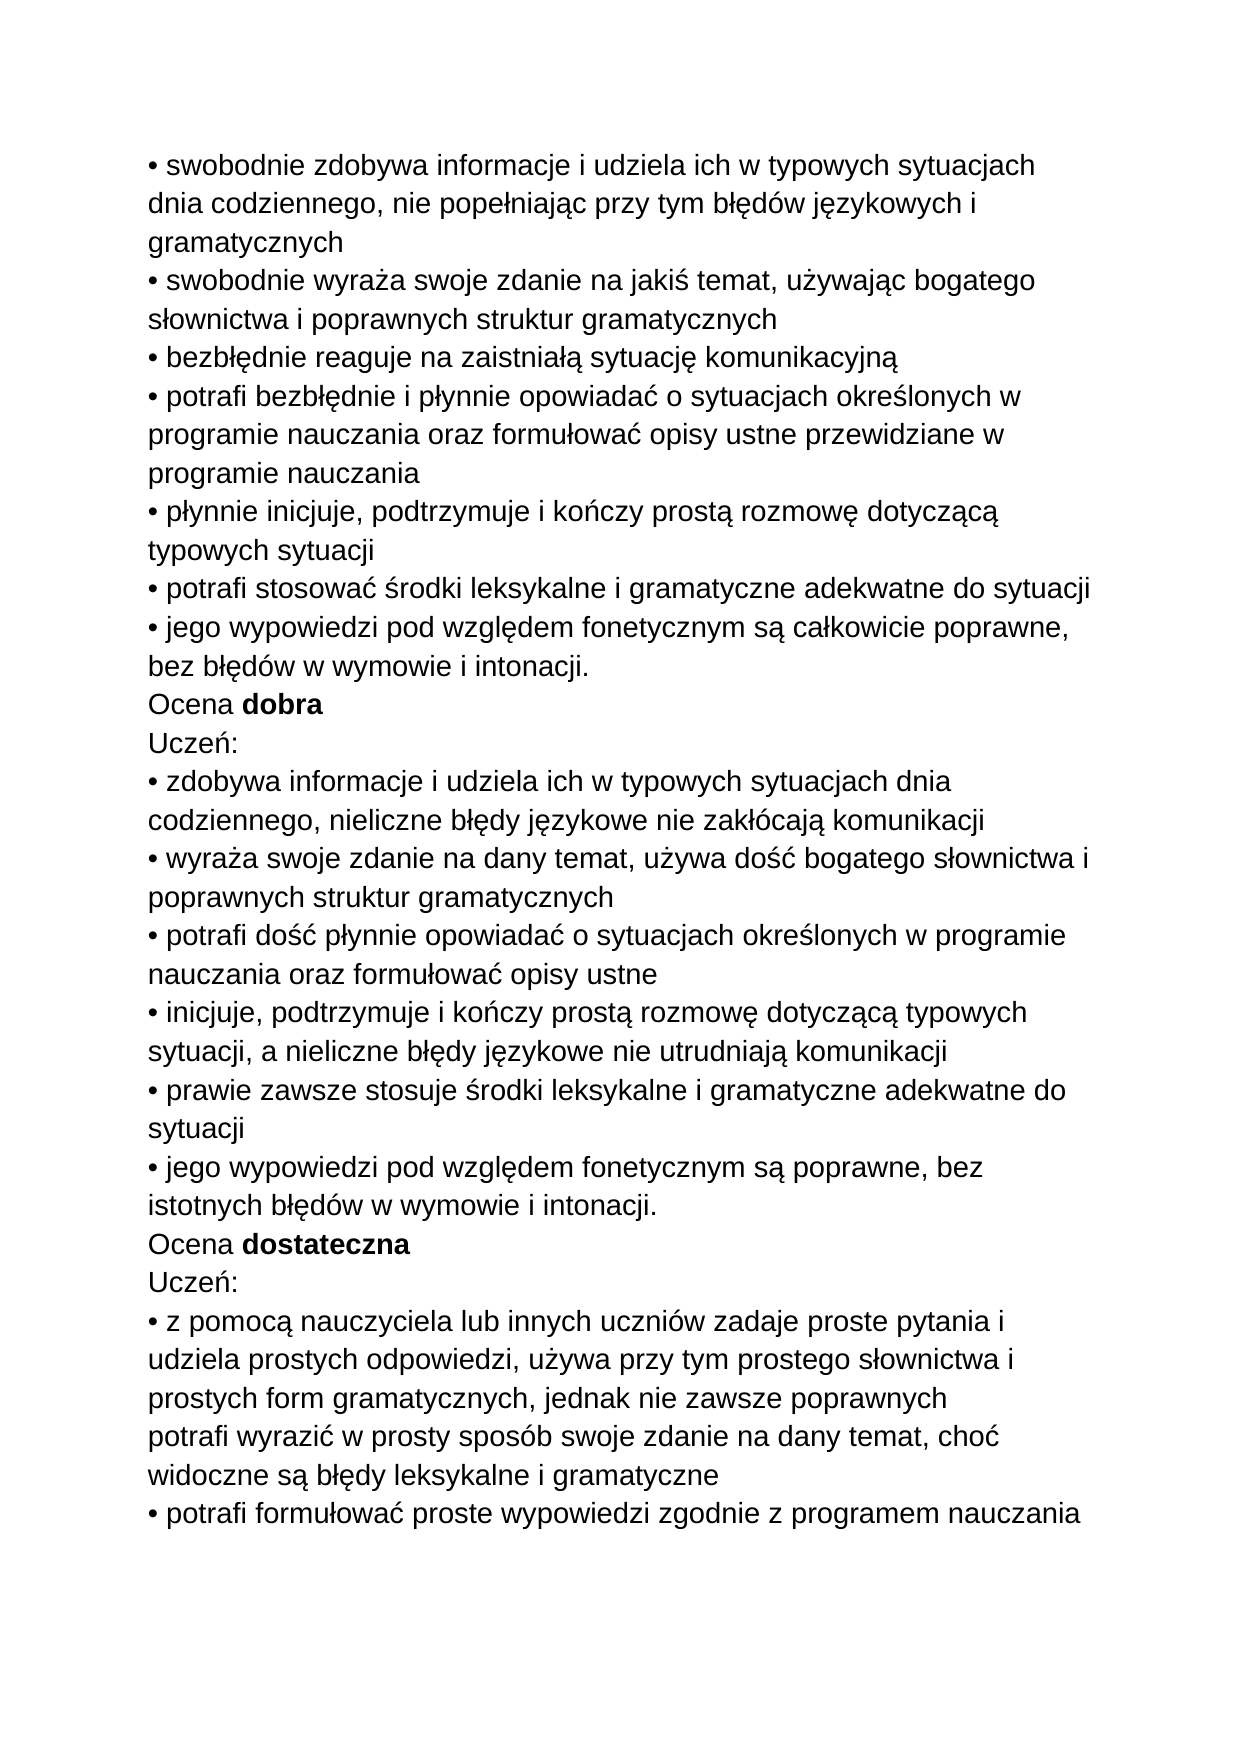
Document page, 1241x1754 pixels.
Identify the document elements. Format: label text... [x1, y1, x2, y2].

text • potrafi bezbłędnie i płynnie opowiadać o sytuacjach określonych w programie nauczania oraz formułować opisy ustne przewidziane w programie nauczania [148, 379, 1093, 489]
text • płynnie inicjuje, podtrzymuje i kończy prostą rozmowę dotyczącą typowych sytuacji [148, 494, 1093, 567]
text • jego wypowiedzi pod względem fonetycznym są poprawne, bez istotnych błędów w wymowie i intonacji. [148, 1150, 1093, 1222]
text • prawie zawsze stosuje środki leksykalne i gramatyczne adekwatne do sytuacji [148, 1073, 1093, 1145]
text • wyraża swoje zdanie na dany temat, używa dość bogatego słownictwa i poprawnych struktur gramatycznych [148, 841, 1093, 913]
text • inicjuje, podtrzymuje i kończy prostą rozmowę dotyczącą typowych sytuacji, a nieliczne błędy językowe nie utrudniają komunikacji [148, 996, 1093, 1068]
text • jego wypowiedzi pod względem fonetycznym są całkowicie poprawne, bez błędów w wymowie i intonacji. [148, 610, 1093, 682]
text Ocena dobra [148, 687, 1093, 721]
text • swobodnie wyraża swoje zdanie na jakiś temat, używając bogatego słownictwa i poprawnych struktur gramatycznych [148, 263, 1093, 335]
text Ocena dostateczna [148, 1227, 1093, 1260]
text • zdobywa informacje i udziela ich w typowych sytuacjach dnia codziennego, nieliczne błędy językowe nie zakłócają komunikacji [148, 764, 1093, 836]
text • bezbłędnie reaguje na zaistniałą sytuację komunikacyjną [148, 340, 1093, 374]
text Uczeń: [148, 1265, 1093, 1299]
text • potrafi stosować środki leksykalne i gramatyczne adekwatne do sytuacji [148, 572, 1093, 605]
text • potrafi dość płynnie opowiadać o sytuacjach określonych w programie nauczania oraz formułować opisy ustne [148, 918, 1093, 991]
text potrafi wyrazić w prosty sposób swoje zdanie na dany temat, choć widoczne są błędy leksykalne i gramatyczne [148, 1419, 1093, 1492]
text • swobodnie zdobywa informacje i udziela ich w typowych sytuacjach dnia codziennego, nie popełniając przy tym błędów językowych i gramatycznych [148, 148, 1093, 258]
text Uczeń: [148, 726, 1093, 759]
text • potrafi formułować proste wypowiedzi zgodnie z programem nauczania [148, 1497, 1093, 1530]
text • z pomocą nauczyciela lub innych uczniów zadaje proste pytania i udziela prostych odpowiedzi, używa przy tym prostego słownictwa i prostych form gramatycznych, jednak nie zawsze poprawnych [148, 1304, 1093, 1414]
